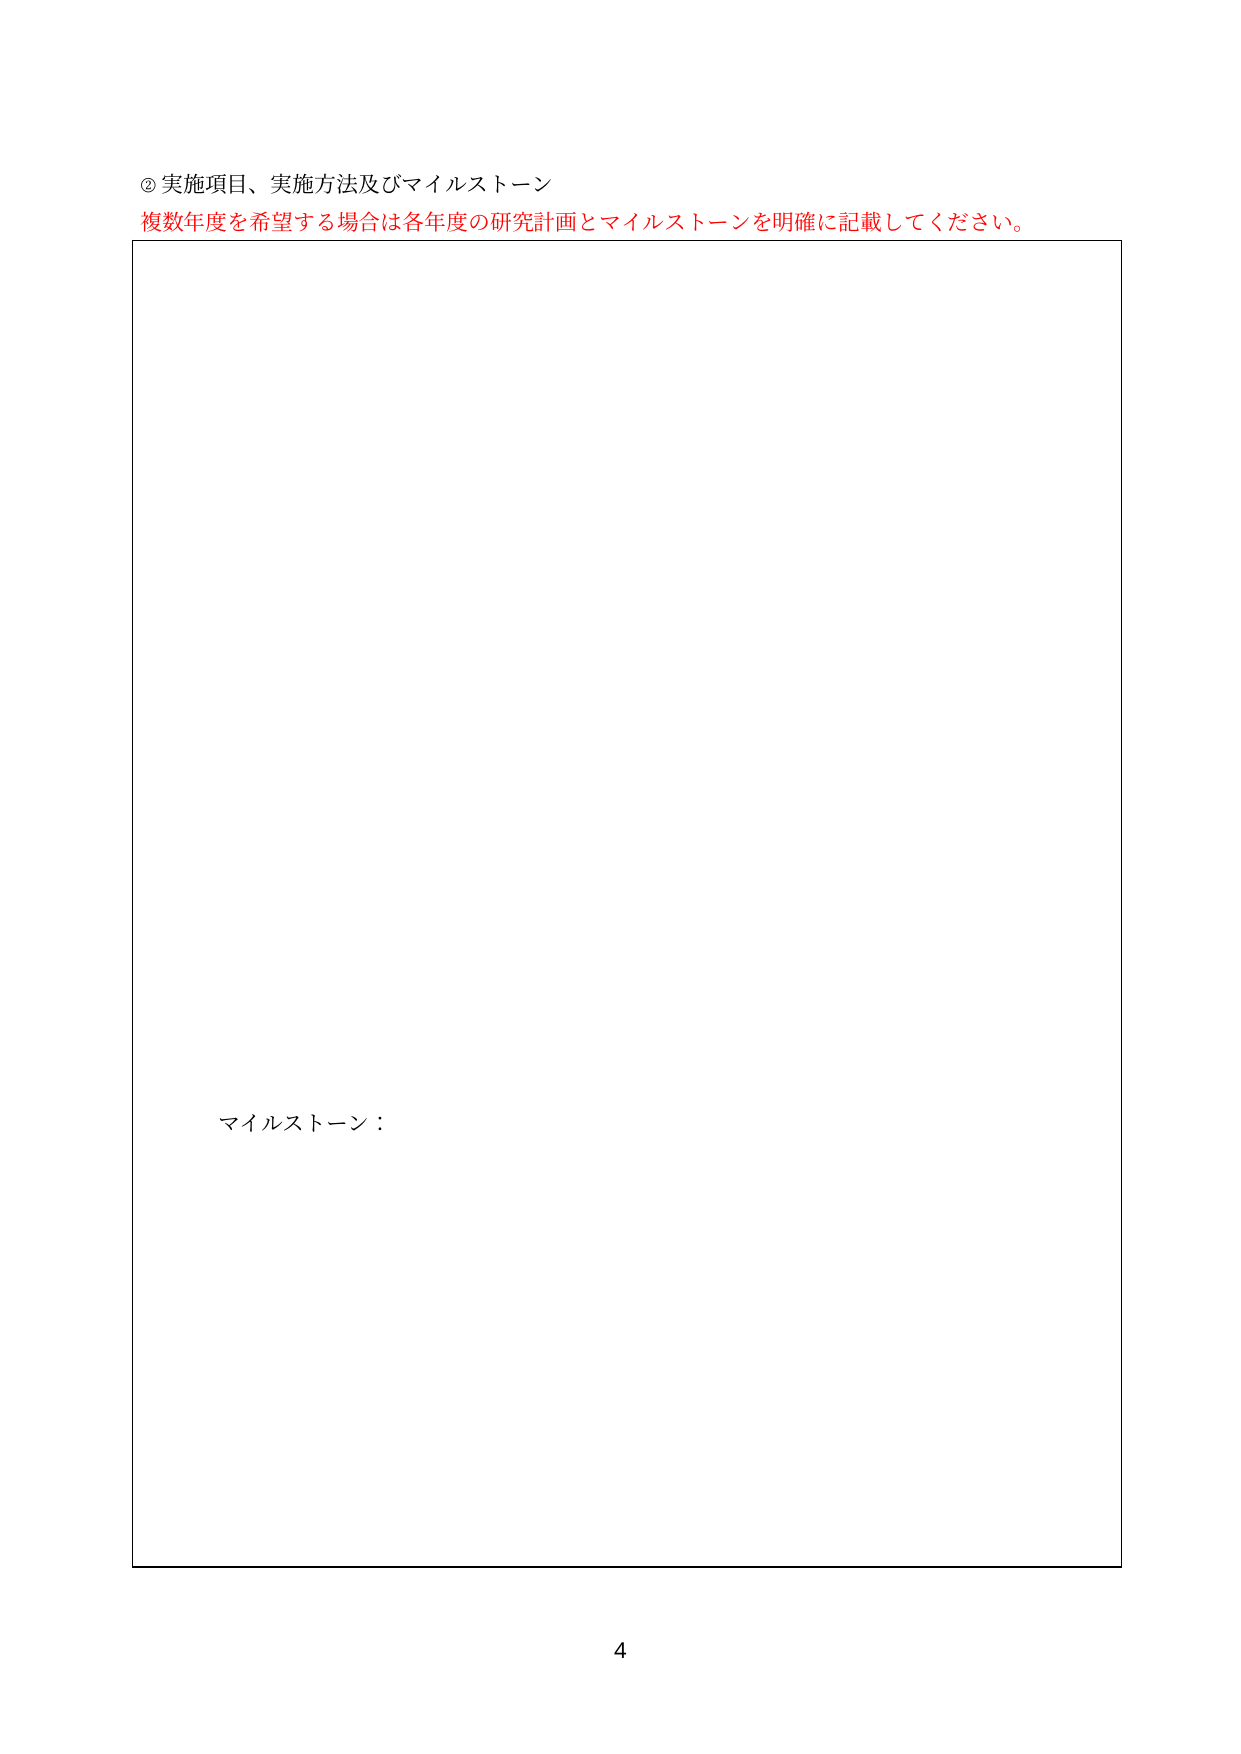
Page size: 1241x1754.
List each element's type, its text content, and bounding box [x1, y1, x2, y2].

text ②実施項目、実施方法及びマイルストーン [118, 164, 1122, 202]
text 複数年度を希望する場合は各年度の研究計画とマイルストーンを明確に記載してください。 [118, 202, 1122, 239]
table_header マイルストーン： [133, 241, 1121, 1566]
